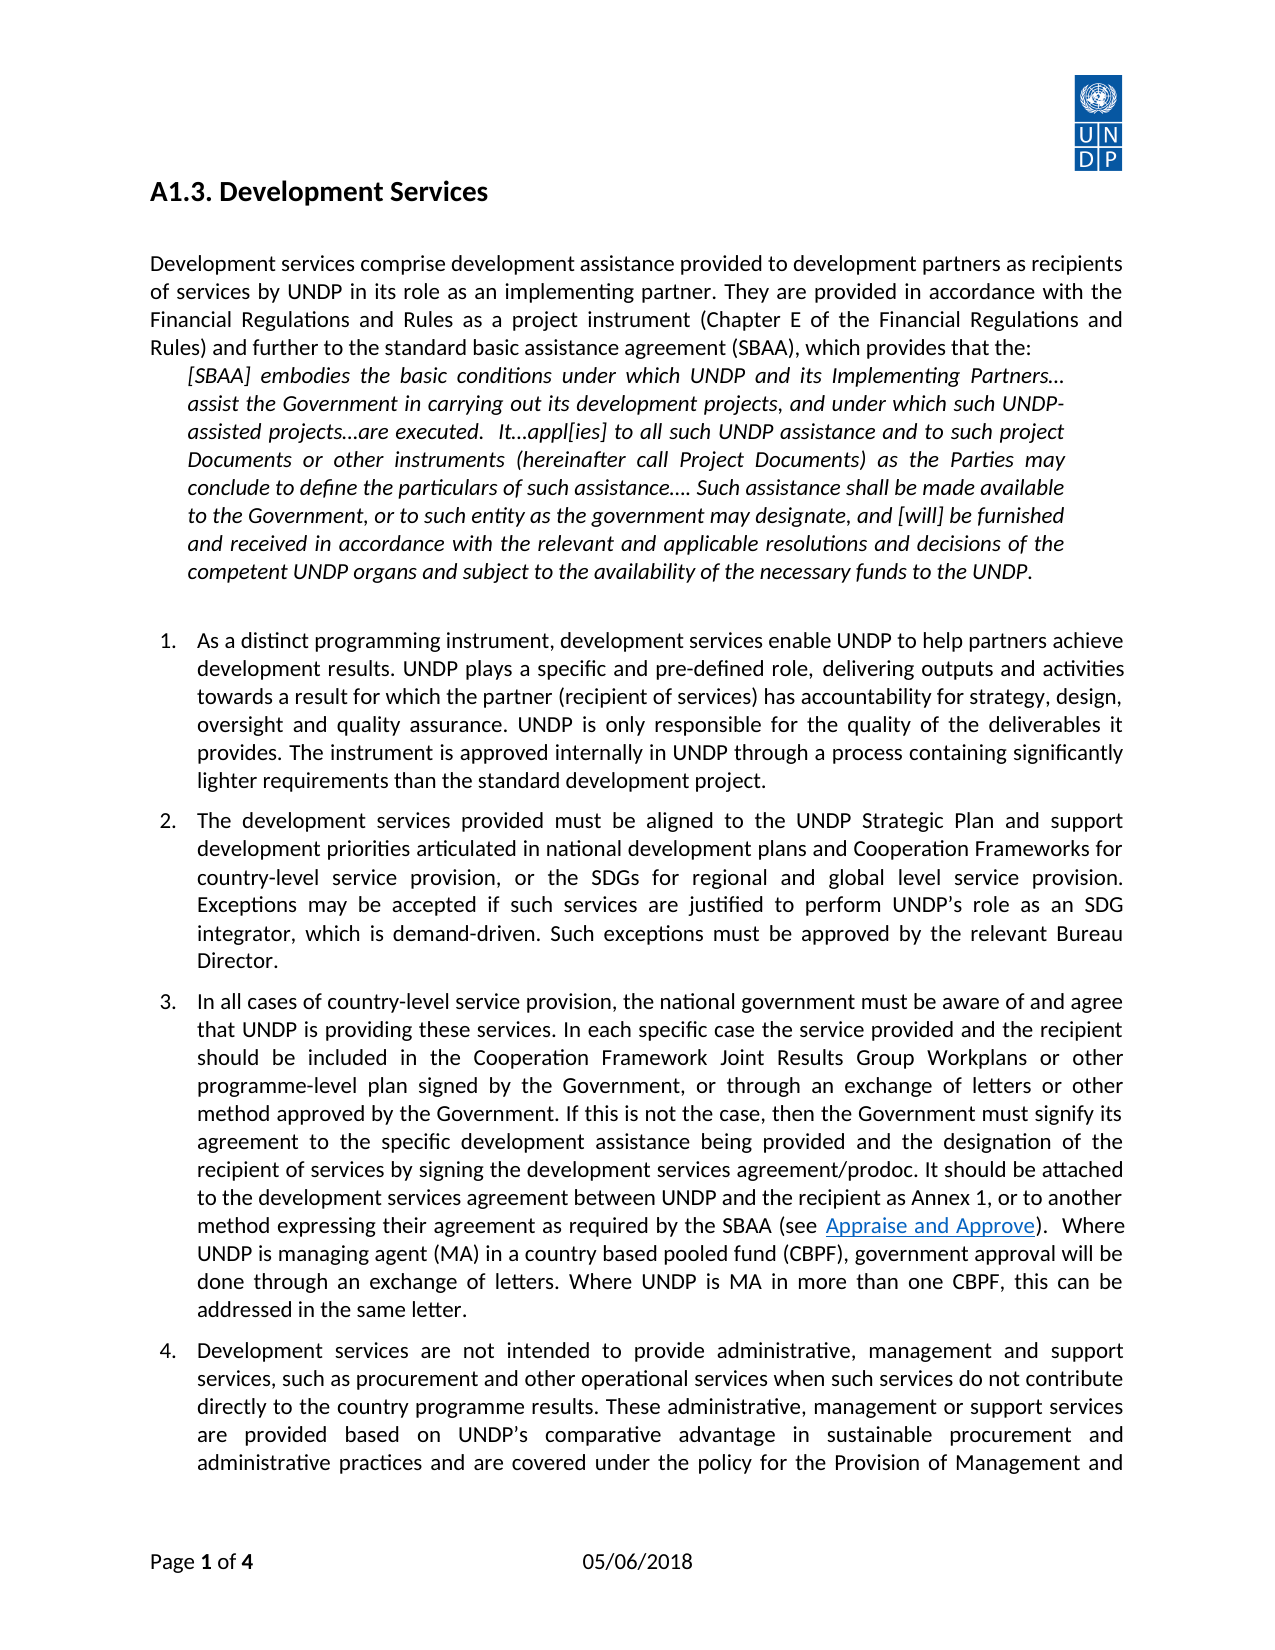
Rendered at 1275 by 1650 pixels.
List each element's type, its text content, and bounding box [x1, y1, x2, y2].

text Development services comprise development assistance provided to development partners as recipients of services by UNDP in its role as an implementing partner. They are provided in accordance with the Financial Regulations and Rules as a project instrument (Chapter E of the Financial Regulations and Rules) and further to the standard basic assistance agreement (SBAA), which provides that the: [150, 249, 1125, 361]
list The development services provided must be aligned to the UNDP Strategic Plan and support development priorities articulated in national development plans and Cooperation Frameworks for country-level service provision, or the SDGs for regional and global level service provision. Exceptions may be accepted if such services are justified to perform UNDP’s role as an SDG integrator, which is demand-driven. Such exceptions must be approved by the relevant Bureau Director. [159, 807, 1125, 975]
text [SBAA] embodies the basic conditions under which UNDP and its Implementing Partners…assist the Government in carrying out its development projects, and under which such UNDP-assisted projects…are executed. It…appl[ies] to all such UNDP assistance and to such project Documents or other instruments (hereinafter call Project Documents) as the Parties may conclude to define the particulars of such assistance…. Such assistance shall be made available to the Government, or to such entity as the government may designate, and [will] be furnished and received in accordance with the relevant and applicable resolutions and decisions of the competent UNDP organs and subject to the availability of the necessary funds to the UNDP. [187, 361, 1069, 585]
text A1.3. Development Services [150, 173, 1125, 209]
list In all cases of country-level service provision, the national government must be aware of and agree that UNDP is providing these services. In each specific case the service provided and the recipient should be included in the Cooperation Framework Joint Results Group Workplans or other programme-level plan signed by the Government, or through an exchange of letters or other method approved by the Government. If this is not the case, then the Government must signify its agreement to the specific development assistance being provided and the designation of the recipient of services by signing the development services agreement/prodoc. It should be attached to the development services agreement between UNDP and the recipient as Annex 1, or to another method expressing their agreement as required by the SBAA (see Appraise and Approve). Where UNDP is managing agent (MA) in a country based pooled fund (CBPF), government approval will be done through an exchange of letters. Where UNDP is MA in more than one CBPF, this can be addressed in the same letter. [159, 987, 1125, 1323]
list As a distinct programming instrument, development services enable UNDP to help partners achieve development results. UNDP plays a specific and pre-defined role, delivering outputs and activities towards a result for which the partner (recipient of services) has accountability for strategy, design, oversight and quality assurance. UNDP is only responsible for the quality of the deliverables it provides. The instrument is approved internally in UNDP through a process containing significantly lighter requirements than the standard development project. [159, 626, 1125, 794]
picture [1073, 75, 1124, 173]
